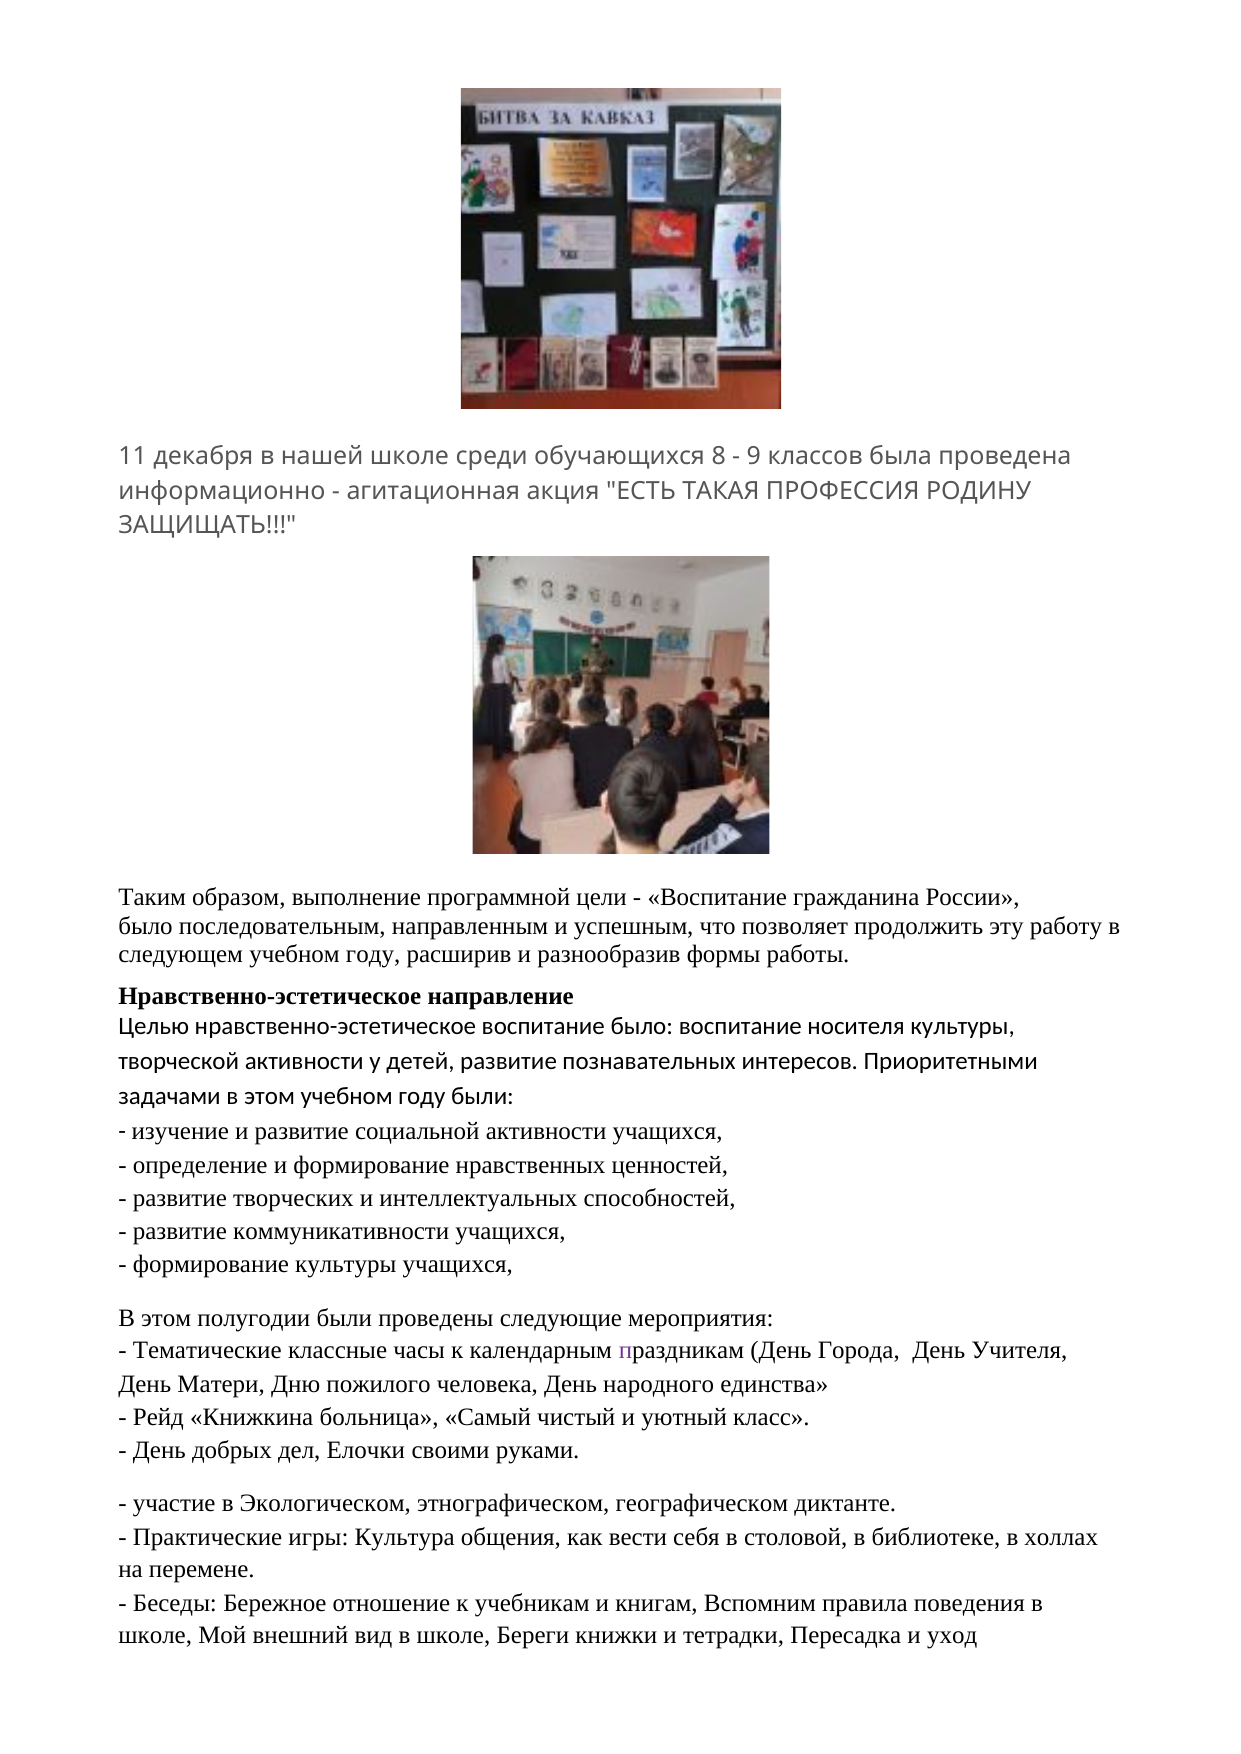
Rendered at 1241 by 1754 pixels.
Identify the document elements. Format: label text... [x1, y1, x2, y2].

text Целью нравственно-эстетическое воспитание было: воспитание носителя культуры, творческой активности у детей, развитие познавательных интересов. Приоритетными задачами в этом учебном году были: - изучение и развитие социальной активности учащихся, - определение и формирование нравственных ценностей, - развитие творческих и интеллектуальных способностей, - развитие коммуникативности учащихся, - формирование культуры учащихся,Конец формы [118, 1010, 1122, 1277]
text 11 декабря в нашей школе среди обучающихся 8 - 9 классов была проведена информационно - агитационная акция "ЕСТЬ ТАКАЯ ПРОФЕССИЯ РОДИНУ ЗАЩИЩАТЬ!!!" [118, 438, 1122, 541]
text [118, 1488, 1122, 1649]
text Нравственно-эстетическое направление [118, 968, 1122, 1010]
picture [460, 88, 782, 409]
picture [472, 556, 770, 854]
text Таким образом, выполнение программной цели - «Воспитание гражданина России», было последовательным, направленным и успешным, что позволяет продолжить эту работу в следующем учебном году, расширив и разнообразив формы работы. [118, 882, 1122, 968]
text В этом полугодии были проведены следующие мероприятия: - Тематические классные часы к календарным праздникам (День Города, День Учителя, День Матери, Дню пожилого человека, День народного единства» - Рейд «Книжкина больница», «Самый чистый и уютный класс». - День добрых дел, Елочки своими руками. [118, 1303, 1122, 1463]
